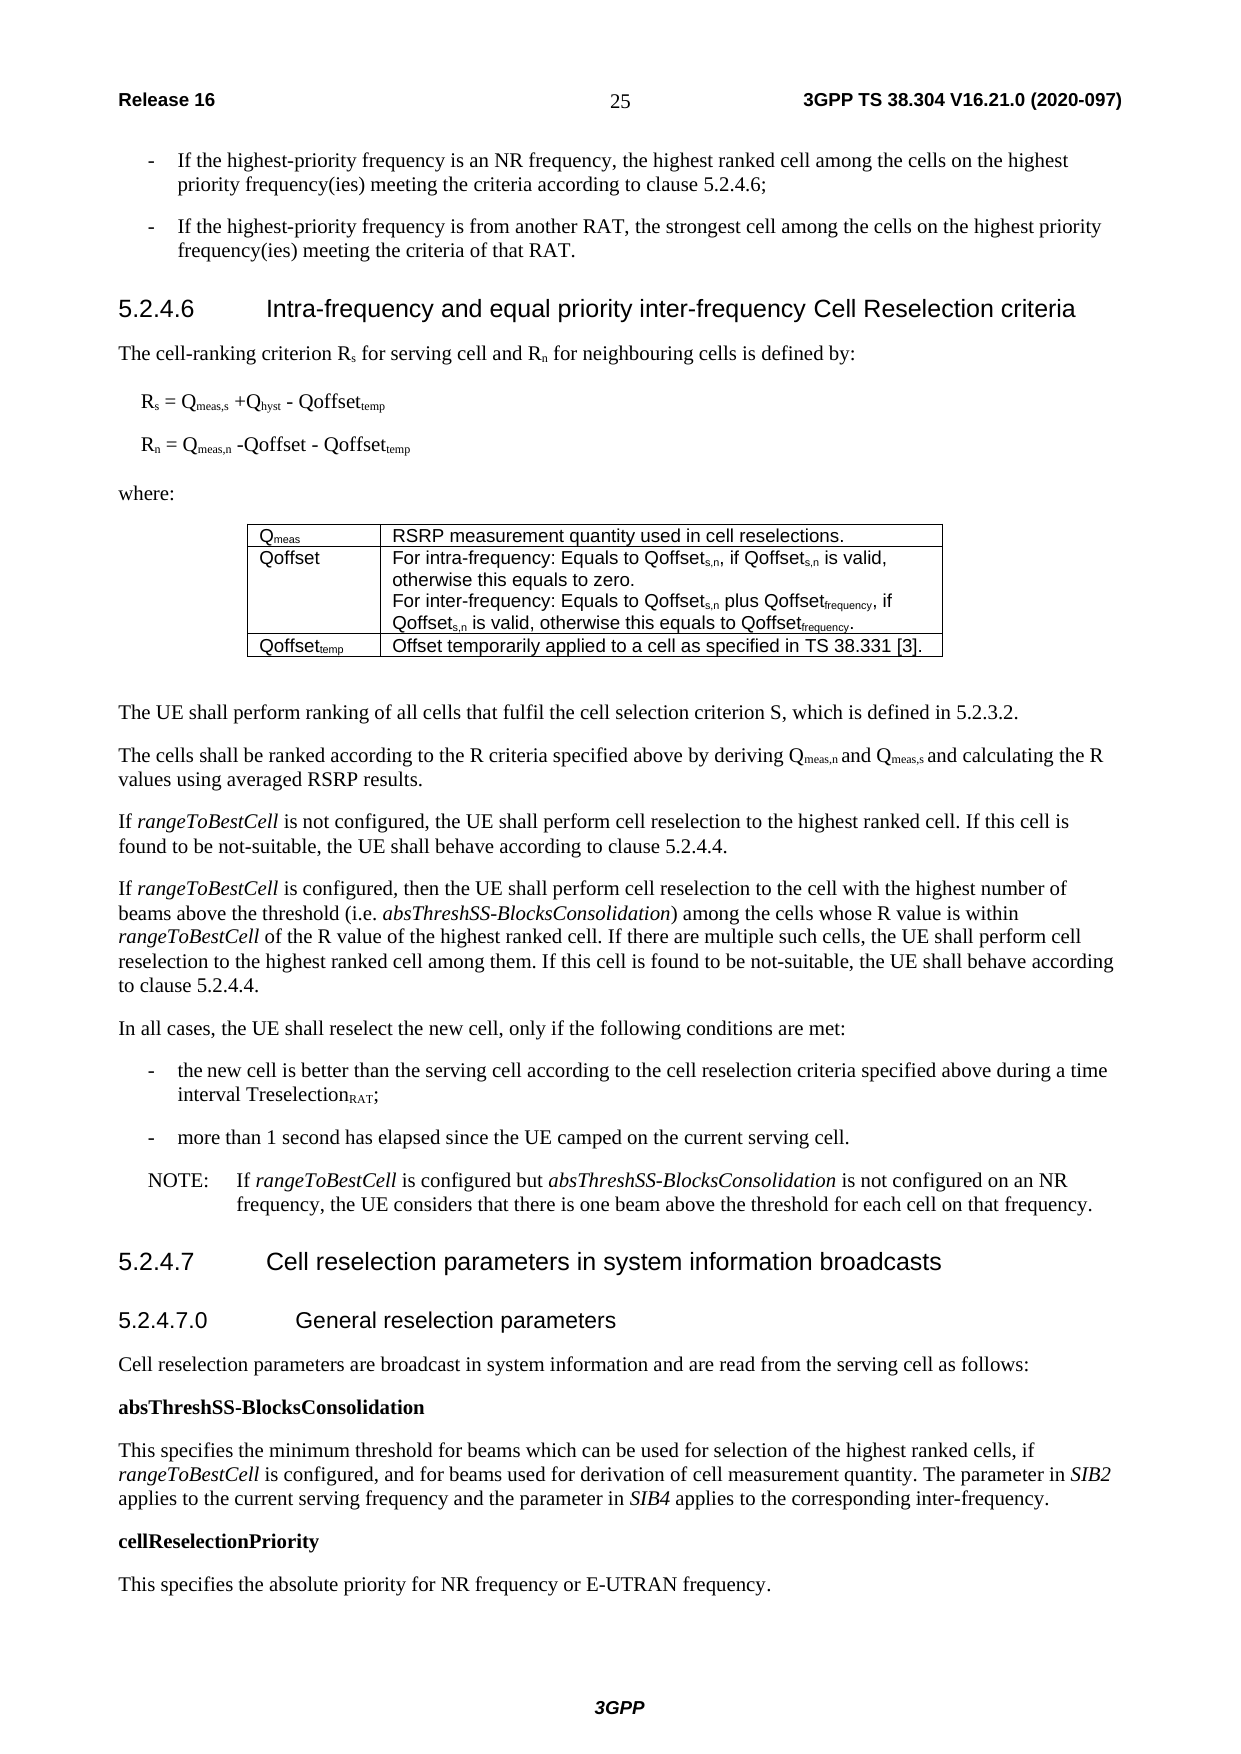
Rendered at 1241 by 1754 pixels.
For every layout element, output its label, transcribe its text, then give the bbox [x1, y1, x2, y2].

text If rangeToBestCell is not configured, the UE shall perform cell reselection to the highest ranked cell. If this cell is found to be not-suitable, the UE shall behave according to clause 5.2.4.4. [118, 809, 1122, 858]
text - the new cell is better than the serving cell according to the cell reselection criteria specified above during a time interval TreselectionRAT; [148, 1058, 1122, 1106]
text This specifies the absolute priority for NR frequency or E-UTRAN frequency. [118, 1572, 1122, 1596]
text In all cases, the UE shall reselect the new cell, only if the following conditions are met: [118, 1015, 1122, 1039]
text absThreshSS-BlocksConsolidation [118, 1395, 1122, 1419]
text - If the highest-priority frequency is from another RAT, the strongest cell among the cells on the highest priority frequency(ies) meeting the criteria of that RAT. [148, 214, 1122, 262]
table_cell Qoffset [248, 547, 380, 633]
text Cell reselection parameters are broadcast in system information and are read from the serving cell as follows: [118, 1352, 1122, 1376]
table_cell Offset temporarily applied to a cell as specified in TS 38.331 [3]. [381, 634, 942, 656]
text The cells shall be ranked according to the R criteria specified above by deriving Qmeas,n and Qmeas,s and calculating the R values using averaged RSRP results. [118, 743, 1122, 791]
table_header Rs = Qmeas,s +Qhyst - Qoffsettemp Rn = Qmeas,n -Qoffset - Qoffsettemp [129, 384, 776, 481]
table_header Qmeas [248, 525, 380, 546]
text The cell-ranking criterion Rs for serving cell and Rn for neighbouring cells is defined by: [118, 341, 1122, 365]
subtitle 5.2.4.7.0 General reselection parameters [118, 1307, 1122, 1334]
text NOTE: If rangeToBestCell is configured but absThreshSS-BlocksConsolidation is not configured on an NR frequency, the UE considers that there is one beam above the threshold for each cell on that frequency. [148, 1168, 1122, 1216]
text where: [118, 481, 1122, 505]
subtitle 5.2.4.6 Intra-frequency and equal priority inter-frequency Cell Reselection criteria [118, 294, 1122, 322]
table_header RSRP measurement quantity used in cell reselections. [381, 525, 942, 546]
text - more than 1 second has elapsed since the UE camped on the current serving cell. [148, 1125, 1122, 1149]
text The UE shall perform ranking of all cells that fulfil the cell selection criterion S, which is defined in 5.2.3.2. [118, 700, 1122, 724]
text This specifies the minimum threshold for beams which can be used for selection of the highest ranked cells, if rangeToBestCell is configured, and for beams used for derivation of cell measurement quantity. The parameter in SIB2 applies to the current serving frequency and the parameter in SIB4 applies to the corresponding inter-frequency. [118, 1438, 1122, 1510]
text If rangeToBestCell is configured, then the UE shall perform cell reselection to the cell with the highest number of beams above the threshold (i.e. absThreshSS-BlocksConsolidation) among the cells whose R value is within rangeToBestCell of the R value of the highest ranked cell. If there are multiple such cells, the UE shall perform cell reselection to the highest ranked cell among them. If this cell is found to be not-suitable, the UE shall behave according to clause 5.2.4.4. [118, 876, 1122, 997]
table_cell Qoffsettemp [248, 634, 380, 656]
table_cell For intra-frequency: Equals to Qoffsets,n, if Qoffsets,n is valid, otherwise this equals to zero. For inter-frequency: Equals to Qoffsets,n plus Qoffsetfrequency, if Qoffsets,n is valid, otherwise this equals to Qoffsetfrequency. [381, 547, 942, 633]
text - If the highest-priority frequency is an NR frequency, the highest ranked cell among the cells on the highest priority frequency(ies) meeting the criteria according to clause 5.2.4.6; [148, 147, 1122, 196]
subtitle 5.2.4.7 Cell reselection parameters in system information broadcasts [118, 1247, 1122, 1276]
text cellReselectionPriority [118, 1529, 1122, 1553]
